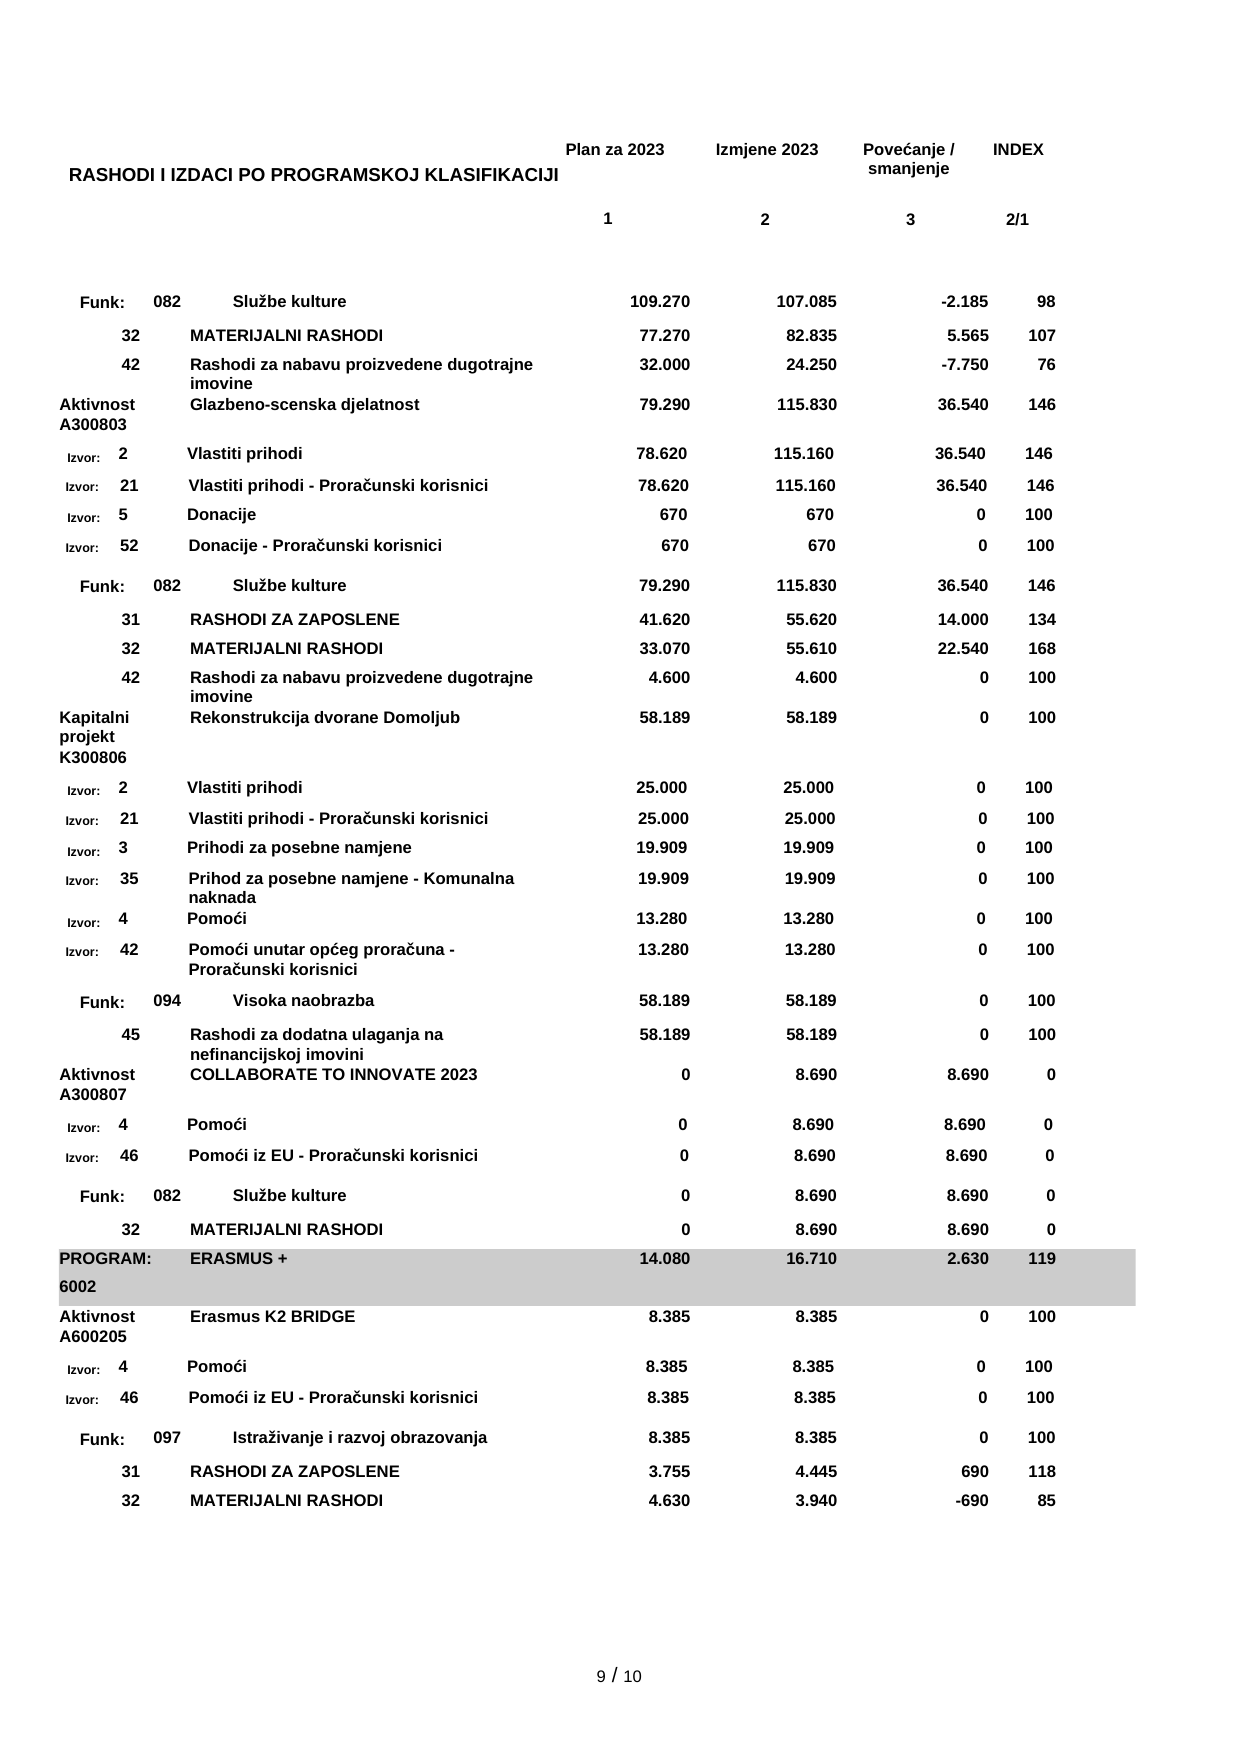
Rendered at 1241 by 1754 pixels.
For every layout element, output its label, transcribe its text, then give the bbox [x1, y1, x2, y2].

text 98 [997, 292, 1055, 311]
text 0 [850, 909, 986, 928]
text 36.540 [852, 576, 988, 595]
text 0 [995, 1114, 1053, 1134]
text 14.000 [853, 610, 989, 629]
text RASHODI ZA ZAPOSLENE [190, 610, 553, 629]
text 0 [853, 708, 989, 727]
text 082 [153, 292, 225, 311]
text nefinancijskoj imovini [190, 1044, 553, 1063]
text 8.385 [708, 1307, 837, 1326]
text 109.270 [561, 292, 690, 311]
text 8.690 [708, 1186, 837, 1205]
text 58.189 [561, 991, 690, 1010]
text 42 [121, 668, 187, 687]
text 094 [153, 991, 225, 1010]
text 119 [998, 1249, 1056, 1268]
text 21 [120, 475, 186, 494]
text 13.280 [705, 909, 834, 928]
text MATERIJALNI RASHODI [190, 326, 553, 345]
text COLLABORATE TO INNOVATE 2023 [190, 1065, 553, 1084]
text 100 [996, 809, 1054, 828]
text 146 [998, 395, 1056, 414]
text 0 [851, 940, 987, 959]
text 690 [853, 1462, 989, 1481]
text 0 [853, 668, 989, 687]
text smanjenje [841, 159, 977, 178]
text Pomoći [187, 1114, 550, 1134]
text 2/1 [1006, 210, 1044, 229]
text 4 [118, 909, 184, 928]
text 8.690 [707, 1146, 836, 1165]
text 100 [996, 1388, 1054, 1407]
text 42 [120, 940, 186, 959]
text 8.385 [705, 1356, 834, 1376]
text Funk: [79, 1187, 156, 1206]
text 5.565 [853, 326, 989, 345]
text -2.185 [852, 292, 988, 311]
text 36.540 [853, 395, 989, 414]
text 8.690 [853, 1220, 989, 1239]
text 100 [998, 668, 1056, 687]
text 8.385 [707, 1388, 836, 1407]
text 79.290 [561, 395, 690, 414]
text Pomoći iz EU - Proračunski korisnici [188, 1388, 551, 1407]
text 55.610 [708, 639, 837, 658]
text 115.830 [708, 395, 837, 414]
text 13.280 [558, 909, 687, 928]
text Rashodi za nabavu proizvedene dugotrajne [190, 668, 553, 687]
text Funk: [79, 1429, 156, 1448]
text 100 [995, 504, 1053, 524]
text 25.000 [707, 809, 836, 828]
text 42 [121, 355, 187, 374]
text 0 [561, 1220, 690, 1239]
text 3.755 [561, 1462, 690, 1481]
text Rashodi za nabavu proizvedene dugotrajne [190, 355, 553, 374]
text MATERIJALNI RASHODI [190, 1220, 553, 1239]
text Donacije - Proračunski korisnici [188, 536, 551, 555]
text 58.189 [708, 1025, 837, 1044]
text 0 [852, 1428, 988, 1447]
text 0 [851, 536, 987, 555]
text naknada [188, 888, 551, 907]
text 670 [705, 504, 834, 524]
text 8.385 [561, 1428, 690, 1447]
text 8.690 [705, 1114, 834, 1134]
text Erasmus K2 BRIDGE [190, 1307, 553, 1326]
text Funk: [79, 577, 156, 596]
text 52 [120, 536, 186, 555]
text 25.000 [558, 778, 687, 797]
text 115.830 [708, 576, 837, 595]
text RASHODI I IZDACI PO PROGRAMSKOJ KLASIFIKACIJI [68, 164, 622, 185]
text Rekonstrukcija dvorane Domoljub [190, 708, 553, 727]
text 32 [121, 326, 187, 345]
text ERASMUS + [190, 1249, 553, 1268]
text Funk: [79, 993, 156, 1012]
text 1 [603, 209, 628, 228]
text 2 [118, 444, 184, 463]
text 45 [121, 1025, 187, 1044]
text 0 [558, 1114, 687, 1134]
text Funk: [79, 293, 156, 312]
text Izvor: [67, 844, 114, 859]
text 9 / 10 [451, 1663, 787, 1687]
text MATERIJALNI RASHODI [190, 639, 553, 658]
text 16.710 [708, 1249, 837, 1268]
text INDEX [992, 140, 1045, 159]
text 79.290 [561, 576, 690, 595]
text 0 [560, 1146, 689, 1165]
text 36.540 [851, 475, 987, 494]
text 46 [120, 1388, 186, 1407]
text 082 [153, 576, 225, 595]
text 8.690 [708, 1065, 837, 1084]
text Glazbeno-scenska djelatnost [190, 395, 553, 414]
text 55.620 [708, 610, 837, 629]
text 3 [906, 209, 948, 228]
text Izmjene 2023 [703, 140, 831, 159]
text 097 [153, 1428, 225, 1447]
text A300807 [59, 1085, 175, 1104]
text Vlastiti prihodi - Proračunski korisnici [188, 809, 551, 828]
text 24.250 [708, 355, 837, 374]
text PROGRAM: [59, 1249, 159, 1268]
text 115.160 [707, 475, 836, 494]
text 8.385 [558, 1356, 687, 1376]
text 100 [998, 1307, 1056, 1326]
text 32 [121, 1491, 187, 1510]
text 100 [996, 869, 1054, 888]
text 0 [561, 1186, 690, 1205]
text Izvor: [67, 1121, 114, 1135]
text Pomoći iz EU - Proračunski korisnici [188, 1146, 551, 1165]
text 31 [121, 610, 187, 629]
text 5 [118, 504, 184, 524]
text Rashodi za dodatna ulaganja na [190, 1025, 553, 1044]
text 21 [120, 809, 186, 828]
text Izvor: [67, 1363, 114, 1377]
text Pomoći unutar općeg proračuna - [188, 940, 551, 959]
text 3.940 [708, 1491, 837, 1510]
text 100 [995, 838, 1053, 857]
text 670 [558, 504, 687, 524]
text 78.620 [558, 444, 687, 463]
text 0 [850, 778, 986, 797]
text imovine [190, 687, 553, 706]
text 0 [996, 1146, 1054, 1165]
text 0 [852, 991, 988, 1010]
text 100 [998, 1025, 1056, 1044]
text Aktivnost [59, 1307, 183, 1326]
text Aktivnost [59, 395, 183, 414]
text Plan za 2023 [550, 140, 679, 159]
text 82.835 [708, 326, 837, 345]
text Izvor: [65, 540, 112, 555]
text 19.909 [558, 838, 687, 857]
text 76 [998, 355, 1056, 374]
text 8.385 [561, 1307, 690, 1326]
text 100 [996, 536, 1054, 555]
text 35 [120, 869, 186, 888]
text 31 [121, 1462, 187, 1481]
text 8.690 [708, 1220, 837, 1239]
text 100 [998, 708, 1056, 727]
text Vlastiti prihodi - Proračunski korisnici [188, 475, 551, 494]
text 32.000 [561, 355, 690, 374]
text 146 [995, 444, 1053, 463]
text Izvor: [65, 480, 112, 494]
text 670 [560, 536, 689, 555]
text 4.600 [708, 668, 837, 687]
text 8.690 [852, 1186, 988, 1205]
text 100 [995, 778, 1053, 797]
text 100 [995, 1356, 1053, 1376]
text 100 [996, 940, 1054, 959]
text projekt [59, 727, 183, 746]
text 4.445 [708, 1462, 837, 1481]
text 46 [120, 1146, 186, 1165]
text 58.189 [561, 1025, 690, 1044]
text 115.160 [705, 444, 834, 463]
text 168 [998, 639, 1056, 658]
text RASHODI ZA ZAPOSLENE [190, 1462, 553, 1481]
text 0 [851, 869, 987, 888]
text 8.690 [850, 1114, 986, 1134]
text 78.620 [560, 475, 689, 494]
text 22.540 [853, 639, 989, 658]
text 36.540 [850, 444, 986, 463]
text 107 [998, 326, 1056, 345]
text A300803 [59, 414, 175, 433]
text 134 [998, 610, 1056, 629]
text -7.750 [853, 355, 989, 374]
text 58.189 [708, 708, 837, 727]
text 8.385 [708, 1428, 837, 1447]
text 4 [118, 1114, 184, 1134]
text 32 [121, 639, 187, 658]
text 8.690 [851, 1146, 987, 1165]
text 0 [850, 1356, 986, 1376]
text Pomoći [187, 909, 550, 928]
text 4 [118, 1356, 184, 1376]
text 85 [998, 1491, 1056, 1510]
text 0 [850, 838, 986, 857]
text -690 [853, 1491, 989, 1510]
text Kapitalni [59, 708, 183, 727]
text 107.085 [708, 292, 837, 311]
text imovine [190, 374, 553, 393]
text 14.080 [561, 1249, 690, 1268]
text Službe kulture [233, 292, 554, 311]
text 3 [118, 838, 184, 857]
text 146 [996, 475, 1054, 494]
text Aktivnost [59, 1065, 183, 1084]
text 118 [998, 1462, 1056, 1481]
text K300806 [59, 748, 175, 767]
text 100 [997, 1428, 1055, 1447]
text Istraživanje i razvoj obrazovanja [233, 1428, 554, 1447]
text Izvor: [67, 784, 114, 798]
text Povećanje / [841, 140, 977, 159]
text Vlastiti prihodi [187, 444, 550, 463]
text 2 [753, 209, 777, 228]
text 4.600 [561, 668, 690, 687]
text 0 [998, 1065, 1056, 1084]
text 670 [707, 536, 836, 555]
text Izvor: [65, 1392, 112, 1407]
text Donacije [187, 504, 550, 524]
text 25.000 [705, 778, 834, 797]
text 2 [118, 778, 184, 797]
text Izvor: [65, 945, 112, 959]
text 0 [853, 1025, 989, 1044]
text Službe kulture [233, 1186, 554, 1205]
text 41.620 [561, 610, 690, 629]
text 0 [851, 809, 987, 828]
text 0 [853, 1307, 989, 1326]
text 13.280 [560, 940, 689, 959]
text 6002 [59, 1277, 152, 1296]
text Izvor: [67, 915, 114, 930]
text Pomoći [187, 1356, 550, 1376]
text 0 [997, 1186, 1055, 1205]
text Prihod za posebne namjene - Komunalna [188, 869, 551, 888]
text 082 [153, 1186, 225, 1205]
text 25.000 [560, 809, 689, 828]
text 19.909 [707, 869, 836, 888]
text 0 [851, 1388, 987, 1407]
text Proračunski korisnici [188, 959, 551, 978]
text Izvor: [65, 874, 112, 888]
text 77.270 [561, 326, 690, 345]
text 33.070 [561, 639, 690, 658]
text 100 [997, 991, 1055, 1010]
text Prihodi za posebne namjene [187, 838, 550, 857]
text 19.909 [705, 838, 834, 857]
text Izvor: [67, 511, 114, 525]
text Izvor: [67, 451, 114, 465]
text 0 [998, 1220, 1056, 1239]
text 32 [121, 1220, 187, 1239]
text Vlastiti prihodi [187, 778, 550, 797]
text MATERIJALNI RASHODI [190, 1491, 553, 1510]
text 58.189 [561, 708, 690, 727]
text 13.280 [707, 940, 836, 959]
text 146 [997, 576, 1055, 595]
text 4.630 [561, 1491, 690, 1510]
text 100 [995, 909, 1053, 928]
text Izvor: [65, 1150, 112, 1165]
text 0 [850, 504, 986, 524]
text Visoka naobrazba [233, 991, 554, 1010]
text 8.385 [560, 1388, 689, 1407]
text 58.189 [708, 991, 837, 1010]
text 2.630 [853, 1249, 989, 1268]
text 0 [561, 1065, 690, 1084]
text A600205 [59, 1327, 175, 1346]
text 8.690 [853, 1065, 989, 1084]
text Izvor: [65, 813, 112, 828]
text 19.909 [560, 869, 689, 888]
text Službe kulture [233, 576, 554, 595]
